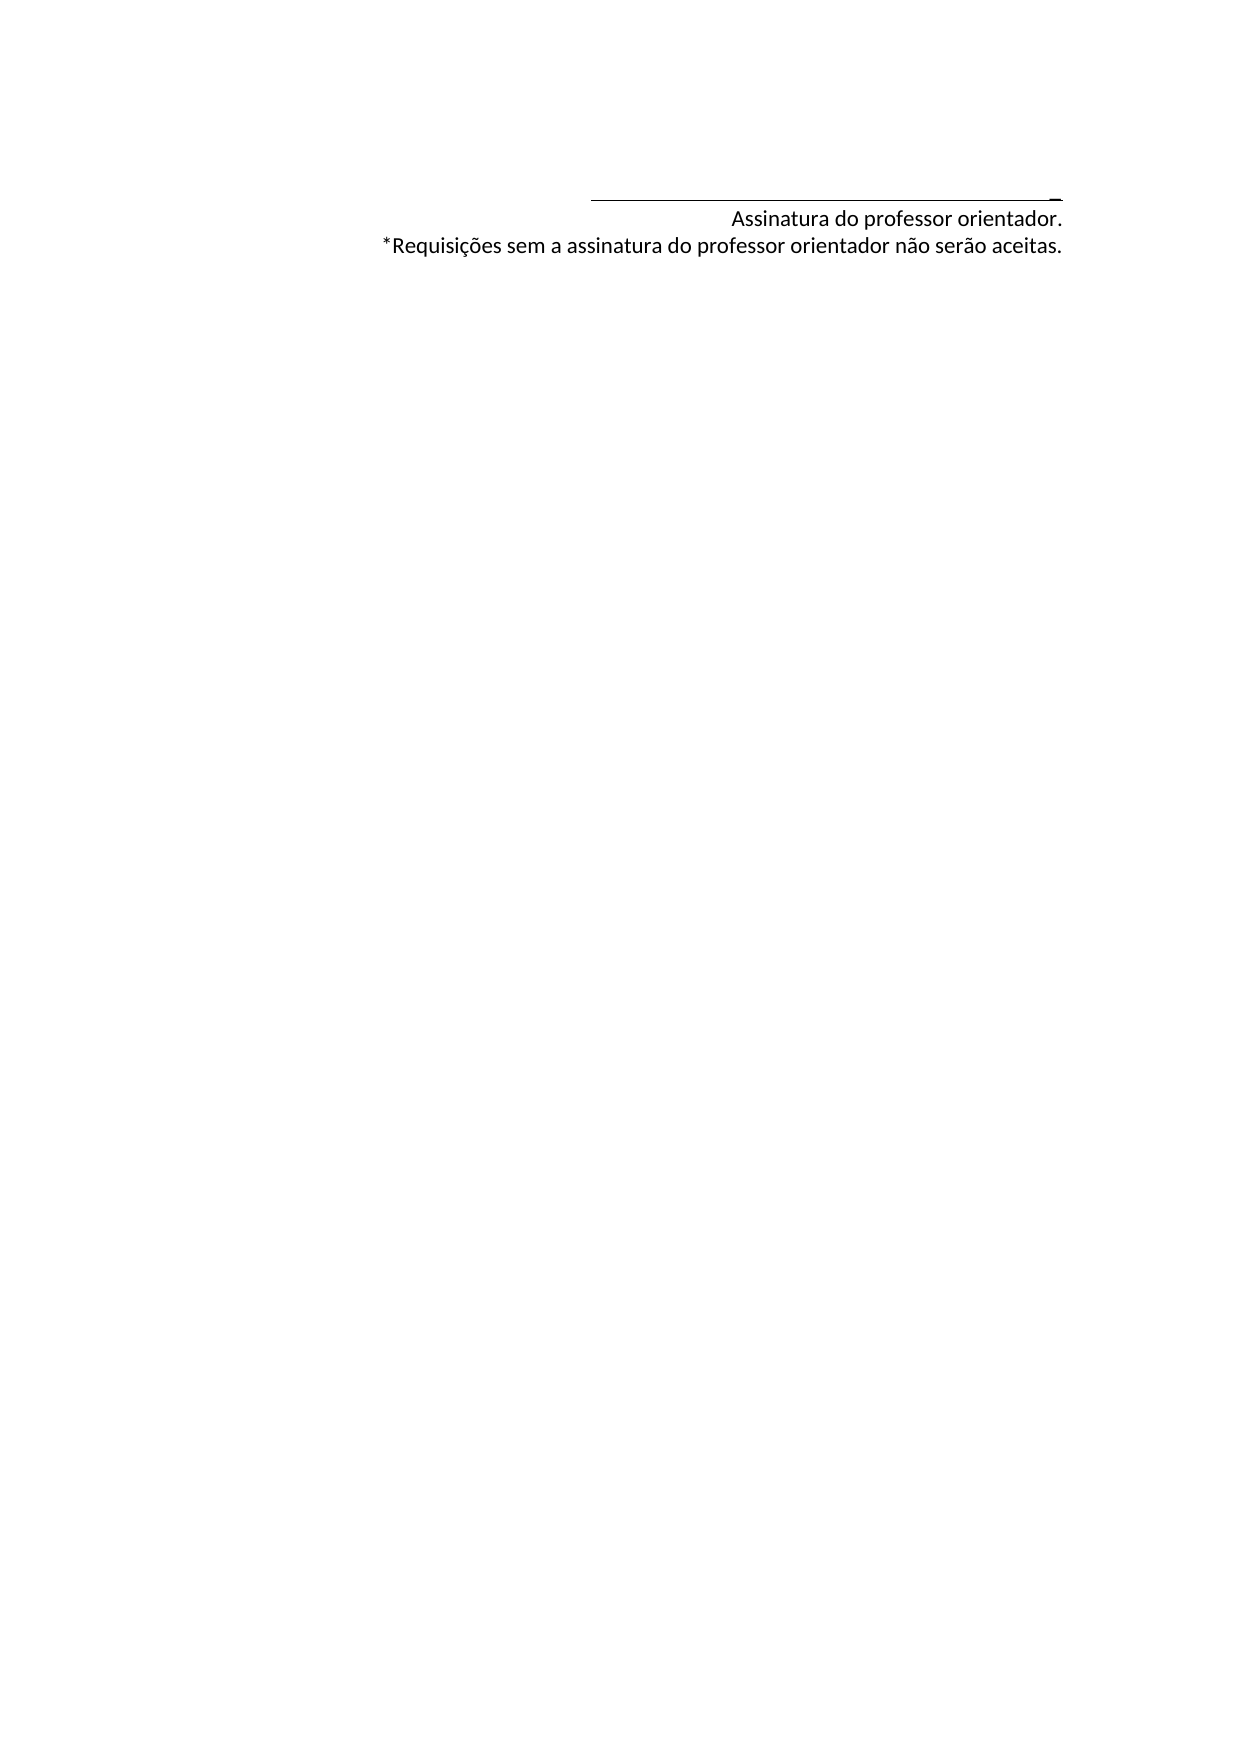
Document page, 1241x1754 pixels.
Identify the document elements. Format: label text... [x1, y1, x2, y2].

text _ Assinatura do professor orientador. *Requisições sem a assinatura do professor orientador não serão aceitas. [177, 148, 1063, 260]
